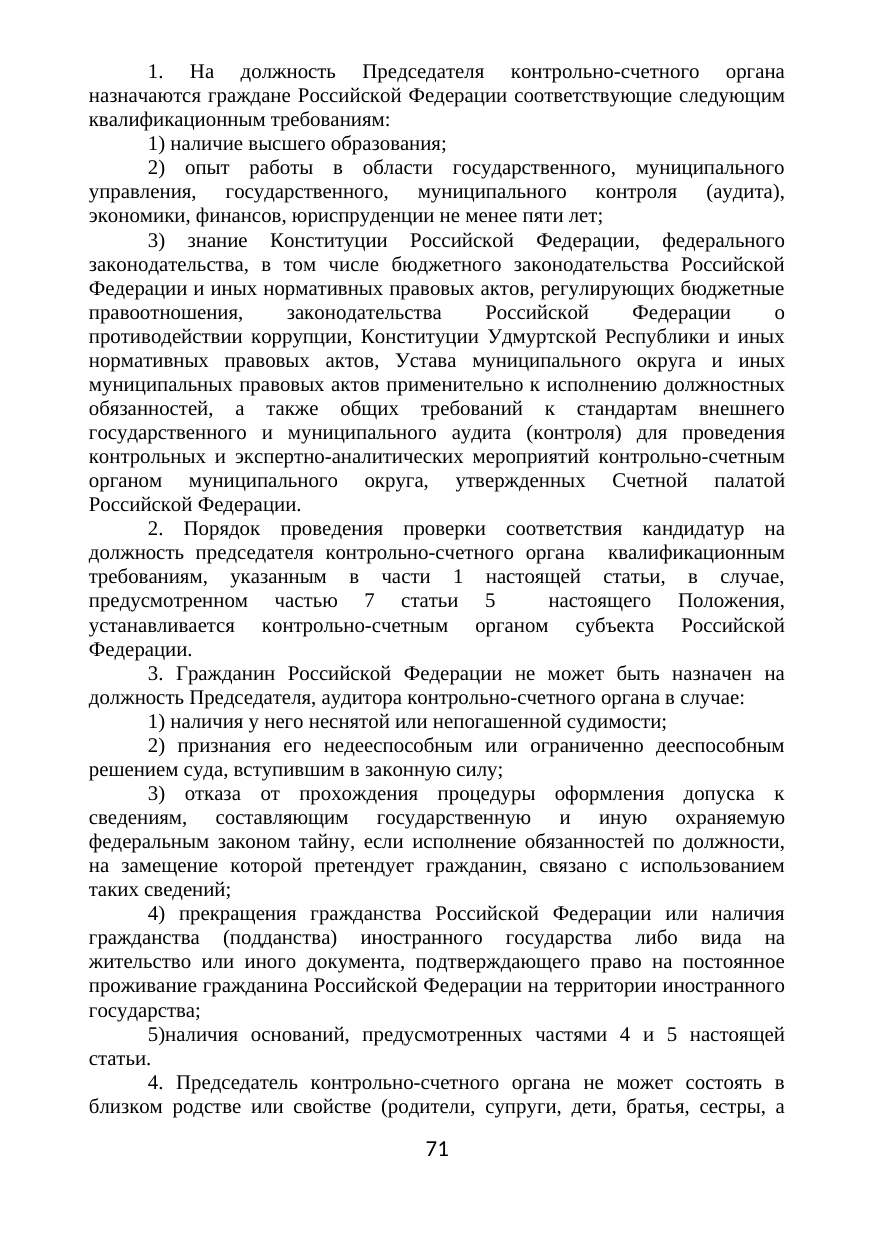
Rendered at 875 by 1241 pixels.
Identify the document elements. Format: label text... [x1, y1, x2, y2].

text 3) отказа от прохождения процедуры оформления допуска к сведениям, составляющим государственную и иную охраняемую федеральным законом тайну, если исполнение обязанностей по должности, на замещение которой претендует гражданин, связано с использованием таких сведений; [89, 781, 785, 901]
text 2) признания его недееспособным или ограниченно дееспособным решением суда, вступившим в законную силу; [89, 733, 785, 781]
text 1. На должность Председателя контрольно-счетного органа назначаются граждане Российской Федерации соответствующие следующим квалификационным требованиям: [89, 59, 785, 131]
text 4) прекращения гражданства Российской Федерации или наличия гражданства (подданства) иностранного государства либо вида на жительство или иного документа, подтверждающего право на постоянное проживание гражданина Российской Федерации на территории иностранного государства; [89, 901, 785, 1022]
text 5)наличия оснований, предусмотренных частями 4 и 5 настоящей статьи. [89, 1022, 785, 1070]
text 1) наличия у него неснятой или непогашенной судимости; [89, 709, 785, 733]
text 2) опыт работы в области государственного, муниципального управления, государственного, муниципального контроля (аудита), экономики, финансов, юриспруденции не менее пяти лет; [89, 155, 785, 227]
text 3) знание Конституции Российской Федерации, федерального законодательства, в том числе бюджетного законодательства Российской Федерации и иных нормативных правовых актов, регулирующих бюджетные правоотношения, законодательства Российской Федерации о противодействии коррупции, Конституции Удмуртской Республики и иных нормативных правовых актов, Устава муниципального округа и иных муниципальных правовых актов применительно к исполнению должностных обязанностей, а также общих требований к стандартам внешнего государственного и муниципального аудита (контроля) для проведения контрольных и экспертно-аналитических мероприятий контрольно-счетным органом муниципального округа, утвержденных Счетной палатой Российской Федерации. [89, 227, 785, 516]
text 1) наличие высшего образования; [89, 131, 785, 155]
text 3. Гражданин Российской Федерации не может быть назначен на должность Председателя, аудитора контрольно-счетного органа в случае: [89, 661, 785, 709]
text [89, 1070, 785, 1118]
text 2. Порядок проведения проверки соответствия кандидатур на должность председателя контрольно-счетного органа квалификационным требованиям, указанным в части 1 настоящей статьи, в случае, предусмотренном частью 7 статьи 5 настоящего Положения, устанавливается контрольно-счетным органом субъекта Российской Федерации. [89, 516, 785, 661]
